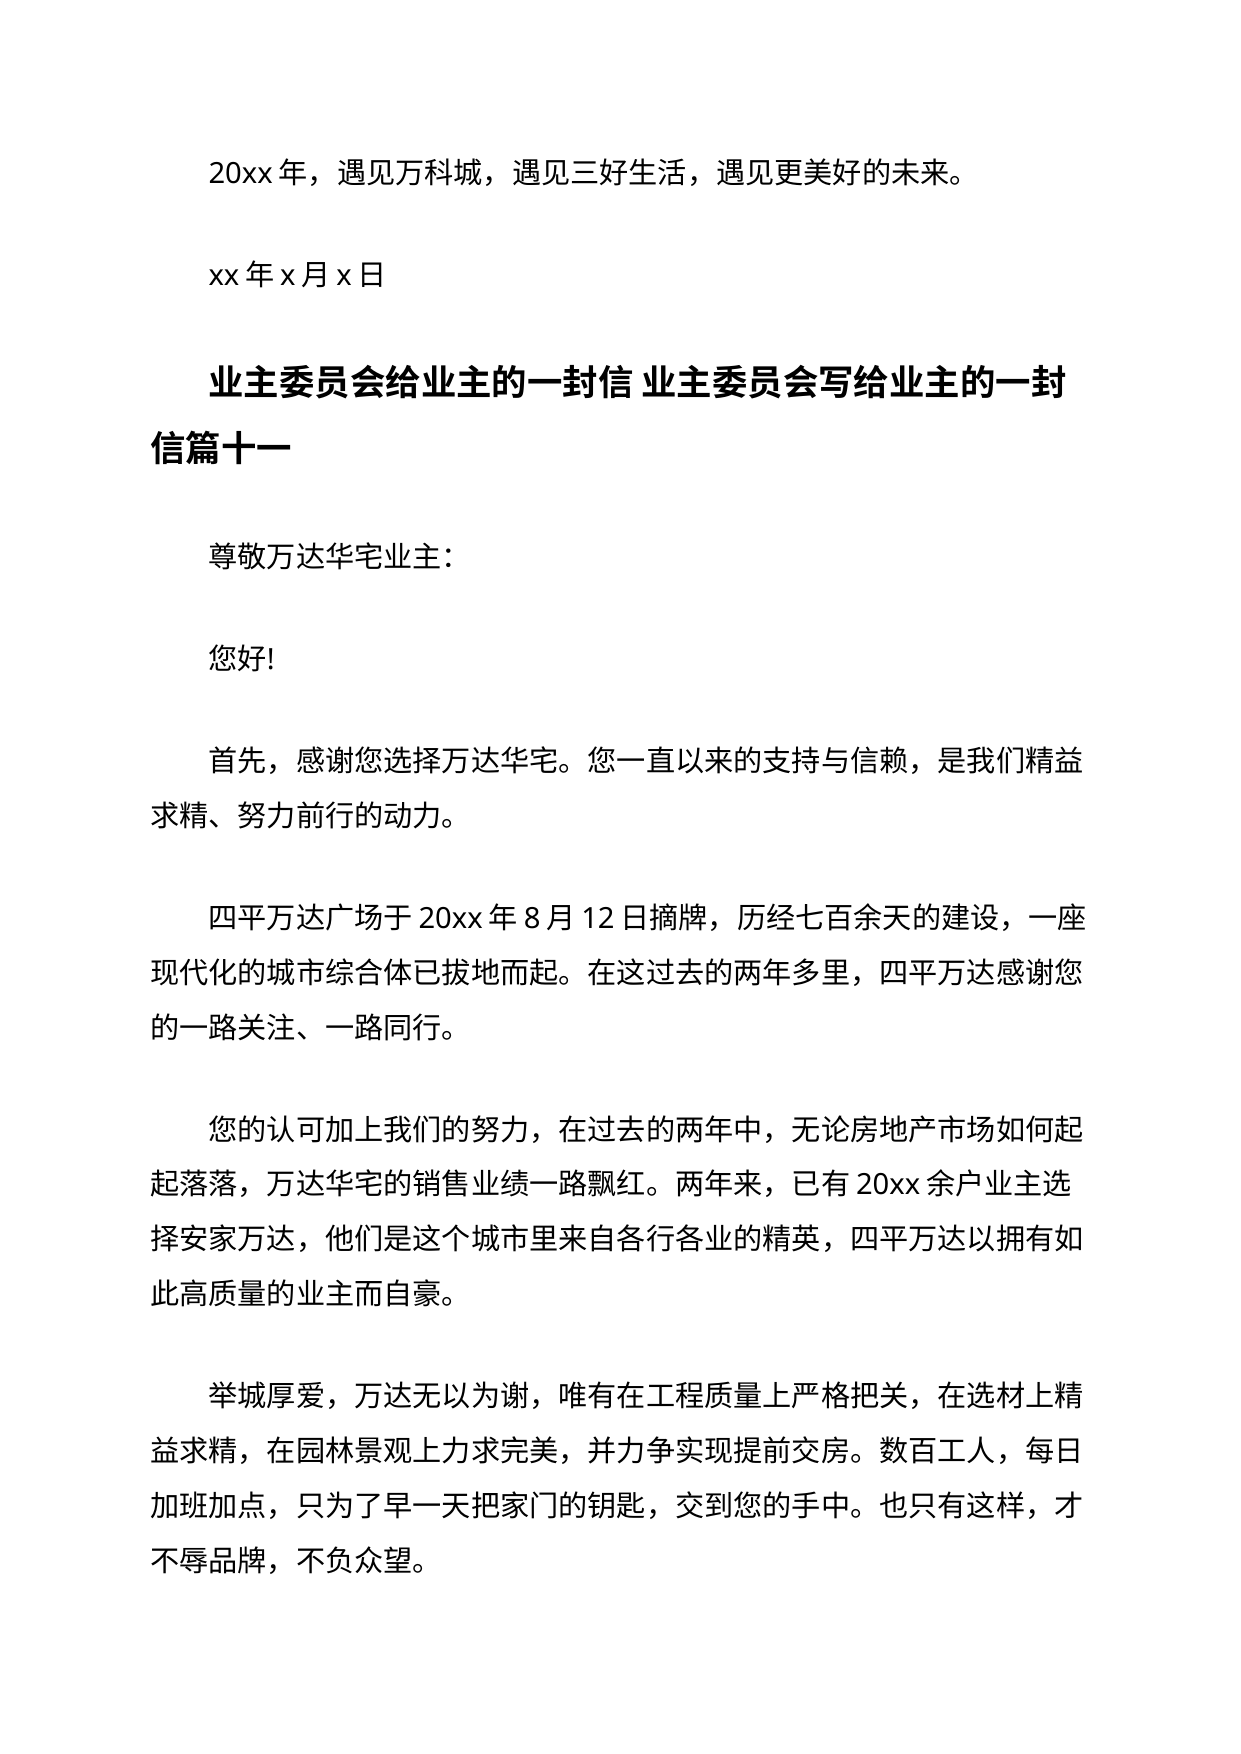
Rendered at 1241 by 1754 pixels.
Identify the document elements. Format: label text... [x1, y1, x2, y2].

text xx年x月x日 [150, 252, 1090, 294]
text 四平万达广场于20xx年8月12日摘牌，历经七百余天的建设，一座现代化的城市综合体已拔地而起。在这过去的两年多里，四平万达感谢您的一路关注、一路同行。 [150, 894, 1090, 1047]
text 20xx年，遇见万科城，遇见三好生活，遇见更美好的未来。 [150, 150, 1090, 192]
text 您好! [150, 636, 1090, 678]
text 尊敬万达华宅业主： [150, 534, 1090, 576]
text 您的认可加上我们的努力，在过去的两年中，无论房地产市场如何起起落落，万达华宅的销售业绩一路飘红。两年来，已有20xx余户业主选择安家万达，他们是这个城市里来自各行各业的精英，四平万达以拥有如此高质量的业主而自豪。 [150, 1106, 1090, 1313]
text 业主委员会给业主的一封信 业主委员会写给业主的一封信篇十一 [150, 354, 1090, 472]
text 首先，感谢您选择万达华宅。您一直以来的支持与信赖，是我们精益求精、努力前行的动力。 [150, 738, 1090, 835]
text 举城厚爱，万达无以为谢，唯有在工程质量上严格把关，在选材上精益求精，在园林景观上力求完美，并力争实现提前交房。数百工人，每日加班加点，只为了早一天把家门的钥匙，交到您的手中。也只有这样，才不辱品牌，不负众望。 [150, 1373, 1090, 1579]
